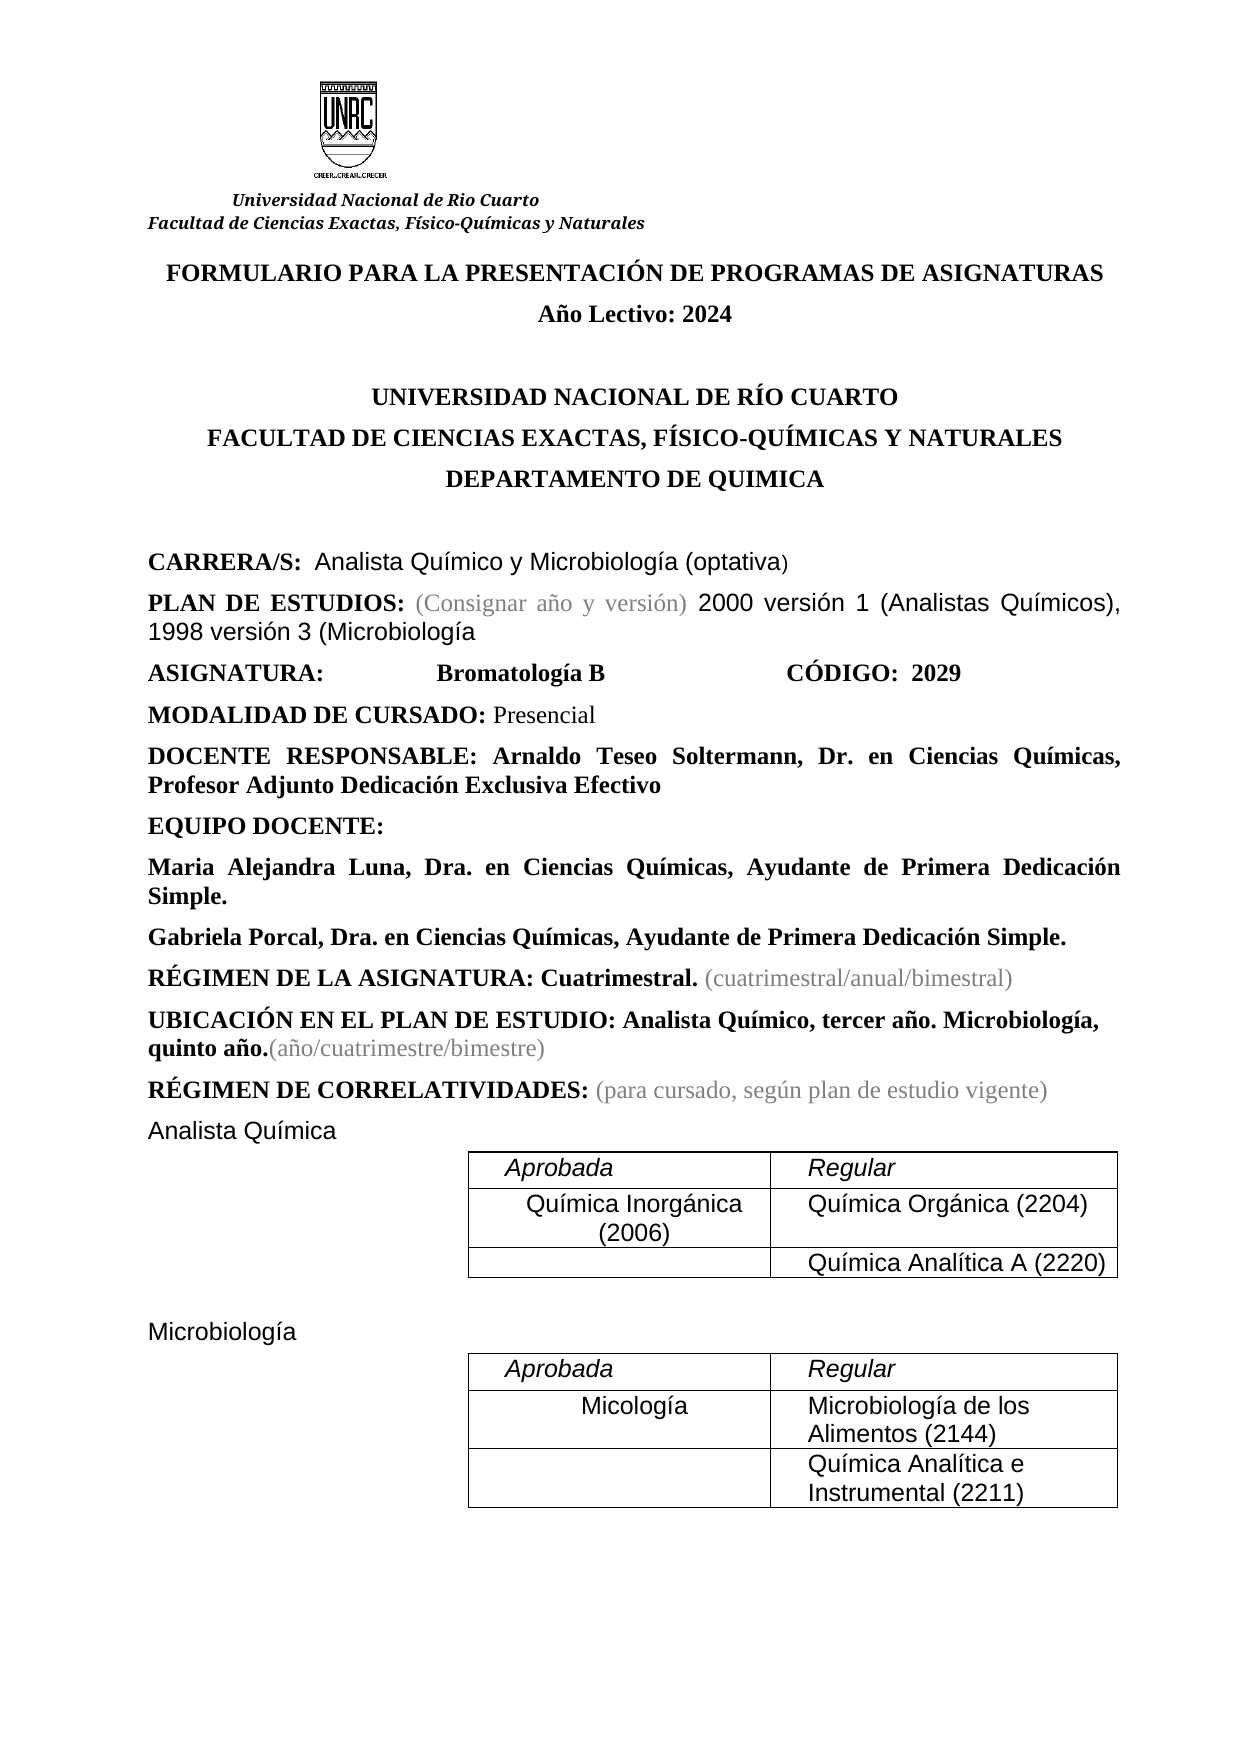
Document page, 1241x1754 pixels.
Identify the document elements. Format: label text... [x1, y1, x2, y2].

table_header Regular [771, 1153, 1117, 1188]
text Analista Química [148, 1116, 1122, 1145]
text Microbiología [148, 1317, 1122, 1346]
table_cell Microbiología de los Alimentos (2144) [771, 1391, 1117, 1448]
text Maria Alejandra Luna, Dra. en Ciencias Químicas, Ayudante de Primera Dedicación Simple. [148, 852, 1122, 910]
table_cell [469, 1248, 770, 1277]
text ASIGNATURA: Bromatología B CÓDIGO: 2029 [148, 658, 1122, 687]
table_cell Química Analítica A (2220) [771, 1248, 1117, 1277]
text UNIVERSIDAD NACIONAL DE RÍO CUARTO [148, 382, 1122, 411]
table_header Aprobada [469, 1354, 770, 1389]
text FACULTAD DE CIENCIAS EXACTAS, FÍSICO-QUÍMICAS Y NATURALES [148, 423, 1122, 452]
text EQUIPO DOCENTE: [148, 811, 1122, 840]
table_cell Micología [469, 1391, 770, 1448]
picture [313, 80, 393, 189]
table_cell Química Orgánica (2204) [771, 1189, 1117, 1247]
table_cell [469, 1449, 770, 1507]
text CARRERA/S: Analista Químico y Microbiología (optativa) [148, 547, 1122, 576]
text Año Lectivo: 2024 [148, 299, 1122, 328]
text FORMULARIO PARA LA PRESENTACIÓN DE PROGRAMAS DE ASIGNATURAS [148, 258, 1122, 287]
table_header Aprobada [469, 1153, 770, 1188]
text RÉGIMEN DE LA ASIGNATURA: Cuatrimestral. (cuatrimestral/anual/bimestral) [148, 963, 1122, 992]
table_header Regular [771, 1354, 1117, 1389]
table_cell Química Inorgánica (2006) [469, 1189, 770, 1247]
text PLAN DE ESTUDIOS: (Consignar año y versión) 2000 versión 1 (Analistas Químicos), 1998 versión 3 (Microbiología [148, 588, 1122, 646]
text UBICACIÓN EN EL PLAN DE ESTUDIO: Analista Químico, tercer año. Microbiología, quinto año.(año/cuatrimestre/bimestre) [148, 1005, 1122, 1062]
table_cell Química Analítica e Instrumental (2211) [771, 1449, 1117, 1507]
text MODALIDAD DE CURSADO: Presencial [148, 700, 1122, 728]
text Gabriela Porcal, Dra. en Ciencias Químicas, Ayudante de Primera Dedicación Simple. [148, 922, 1122, 951]
text DOCENTE RESPONSABLE: Arnaldo Teseo Soltermann, Dr. en Ciencias Químicas, Profesor Adjunto Dedicación Exclusiva Efectivo [148, 741, 1122, 798]
text RÉGIMEN DE CORRELATIVIDADES: (para cursado, según plan de estudio vigente) [148, 1075, 1122, 1103]
text DEPARTAMENTO DE QUIMICA [148, 464, 1122, 493]
